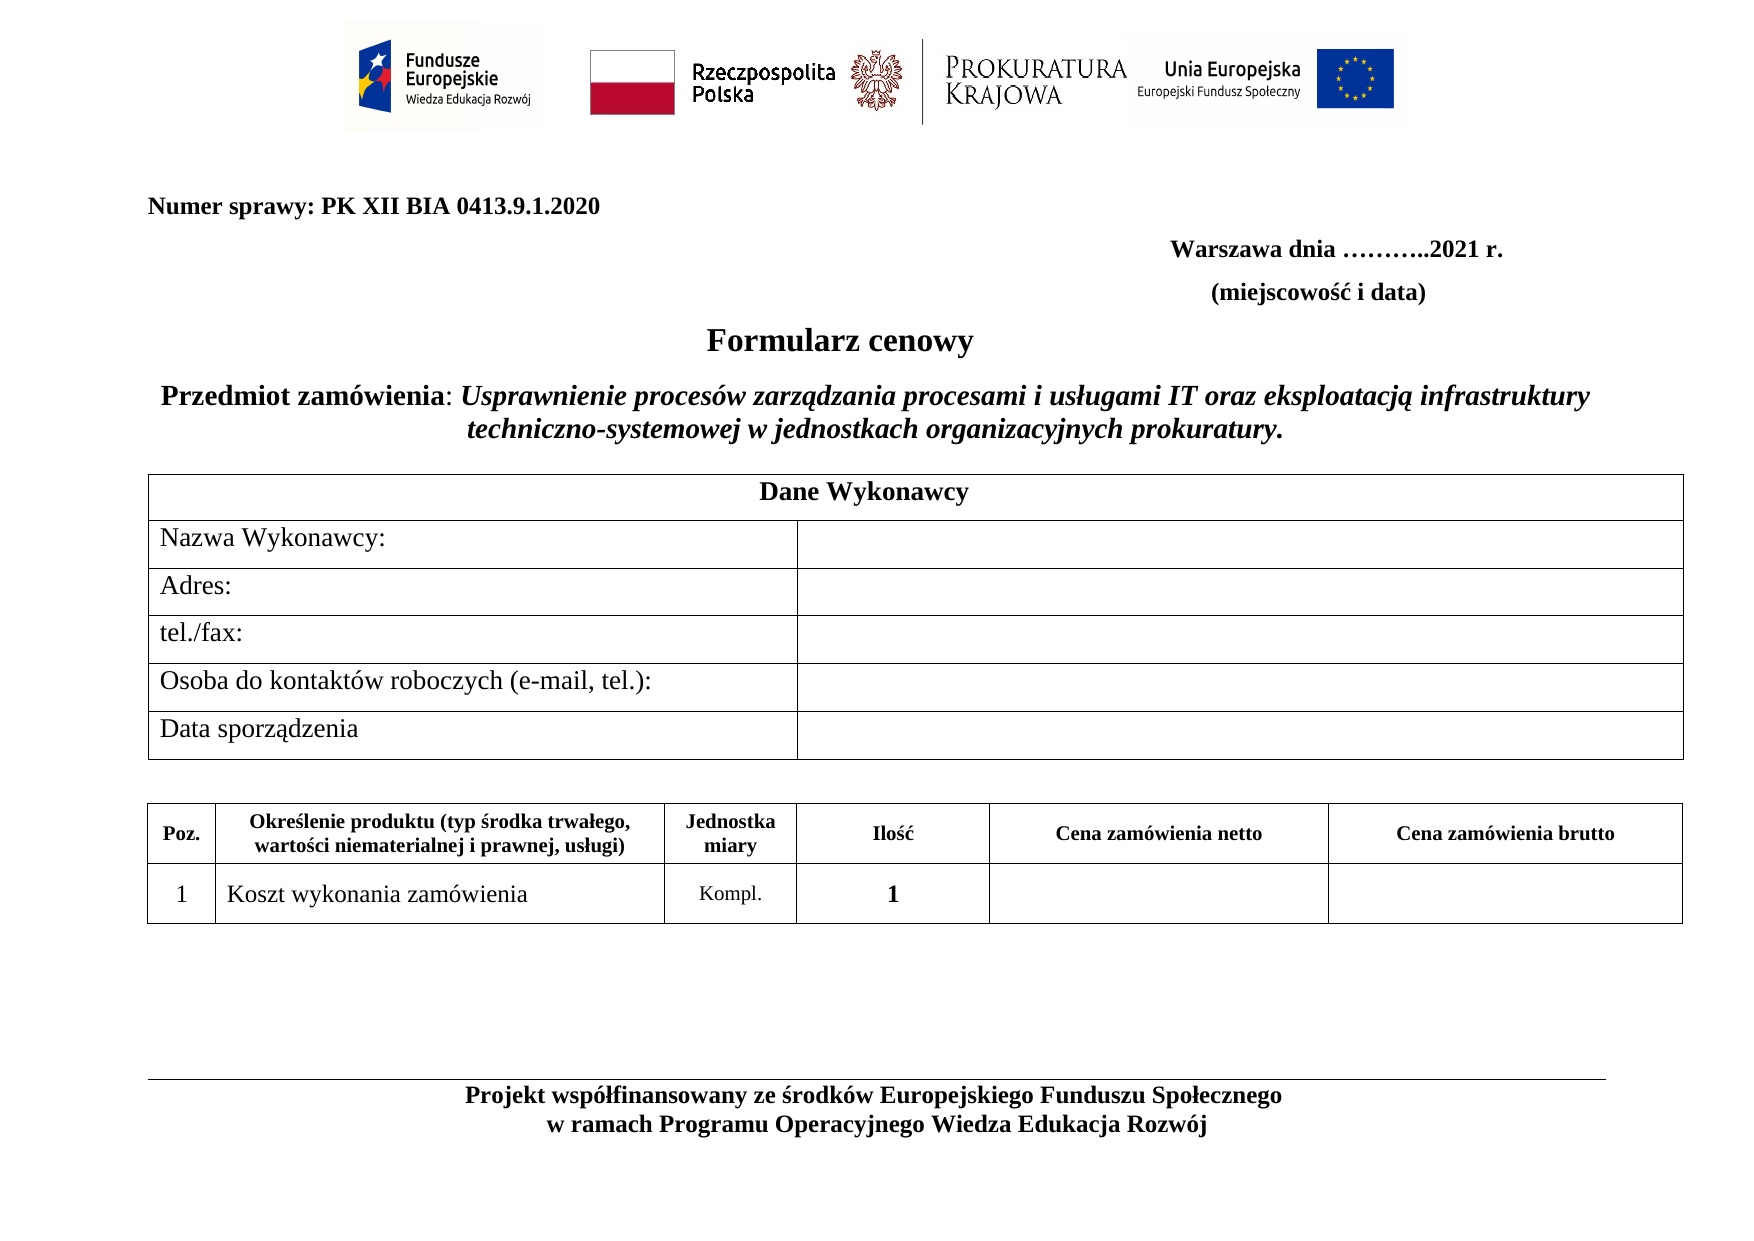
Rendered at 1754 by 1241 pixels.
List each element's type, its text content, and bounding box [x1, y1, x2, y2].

table_header Cena zamówienia brutto [1329, 804, 1682, 863]
table_cell 1 [148, 864, 215, 923]
table_cell tel./fax: [149, 616, 797, 663]
table_cell [990, 864, 1328, 923]
table_header Określenie produktu (typ środka trwałego, wartości niematerialnej i prawnej, usługi) [216, 804, 664, 863]
text Przedmiot zamówienia: Usprawnienie procesów zarządzania procesami i usługami IT oraz eksploatacją infrastruktury techniczno-systemowej w jednostkach organizacyjnych prokuratury. [148, 378, 1606, 445]
table_header Poz. [148, 804, 215, 863]
table_header Jednostka miary [665, 804, 796, 863]
picture [343, 21, 546, 131]
table_cell Nazwa Wykonawcy: [149, 521, 797, 568]
picture [571, 28, 1411, 136]
table_header Cena zamówienia netto [990, 804, 1328, 863]
text Formularz cenowy [148, 320, 1503, 358]
table_cell [1329, 864, 1682, 923]
table_cell Kompl. [665, 864, 796, 923]
text (miejscowość i data) [148, 277, 1503, 306]
table_cell [798, 664, 1683, 711]
table_cell [798, 521, 1683, 568]
table_cell [798, 569, 1683, 615]
table_cell Osoba do kontaktów roboczych (e-mail, tel.): [149, 664, 797, 711]
table_header Ilość [797, 804, 989, 863]
text Warszawa dnia ………..2021 r. [148, 234, 1503, 263]
table_cell 1 [797, 864, 989, 923]
table_header Dane Wykonawcy [149, 475, 1683, 520]
table_cell Koszt wykonania zamówienia [216, 864, 664, 923]
table_cell Adres: [149, 569, 797, 615]
table_cell Data sporządzenia [149, 712, 797, 758]
table_cell [798, 616, 1683, 663]
text Numer sprawy: PK XII BIA 0413.9.1.2020 [148, 191, 1503, 219]
table_cell [798, 712, 1683, 758]
